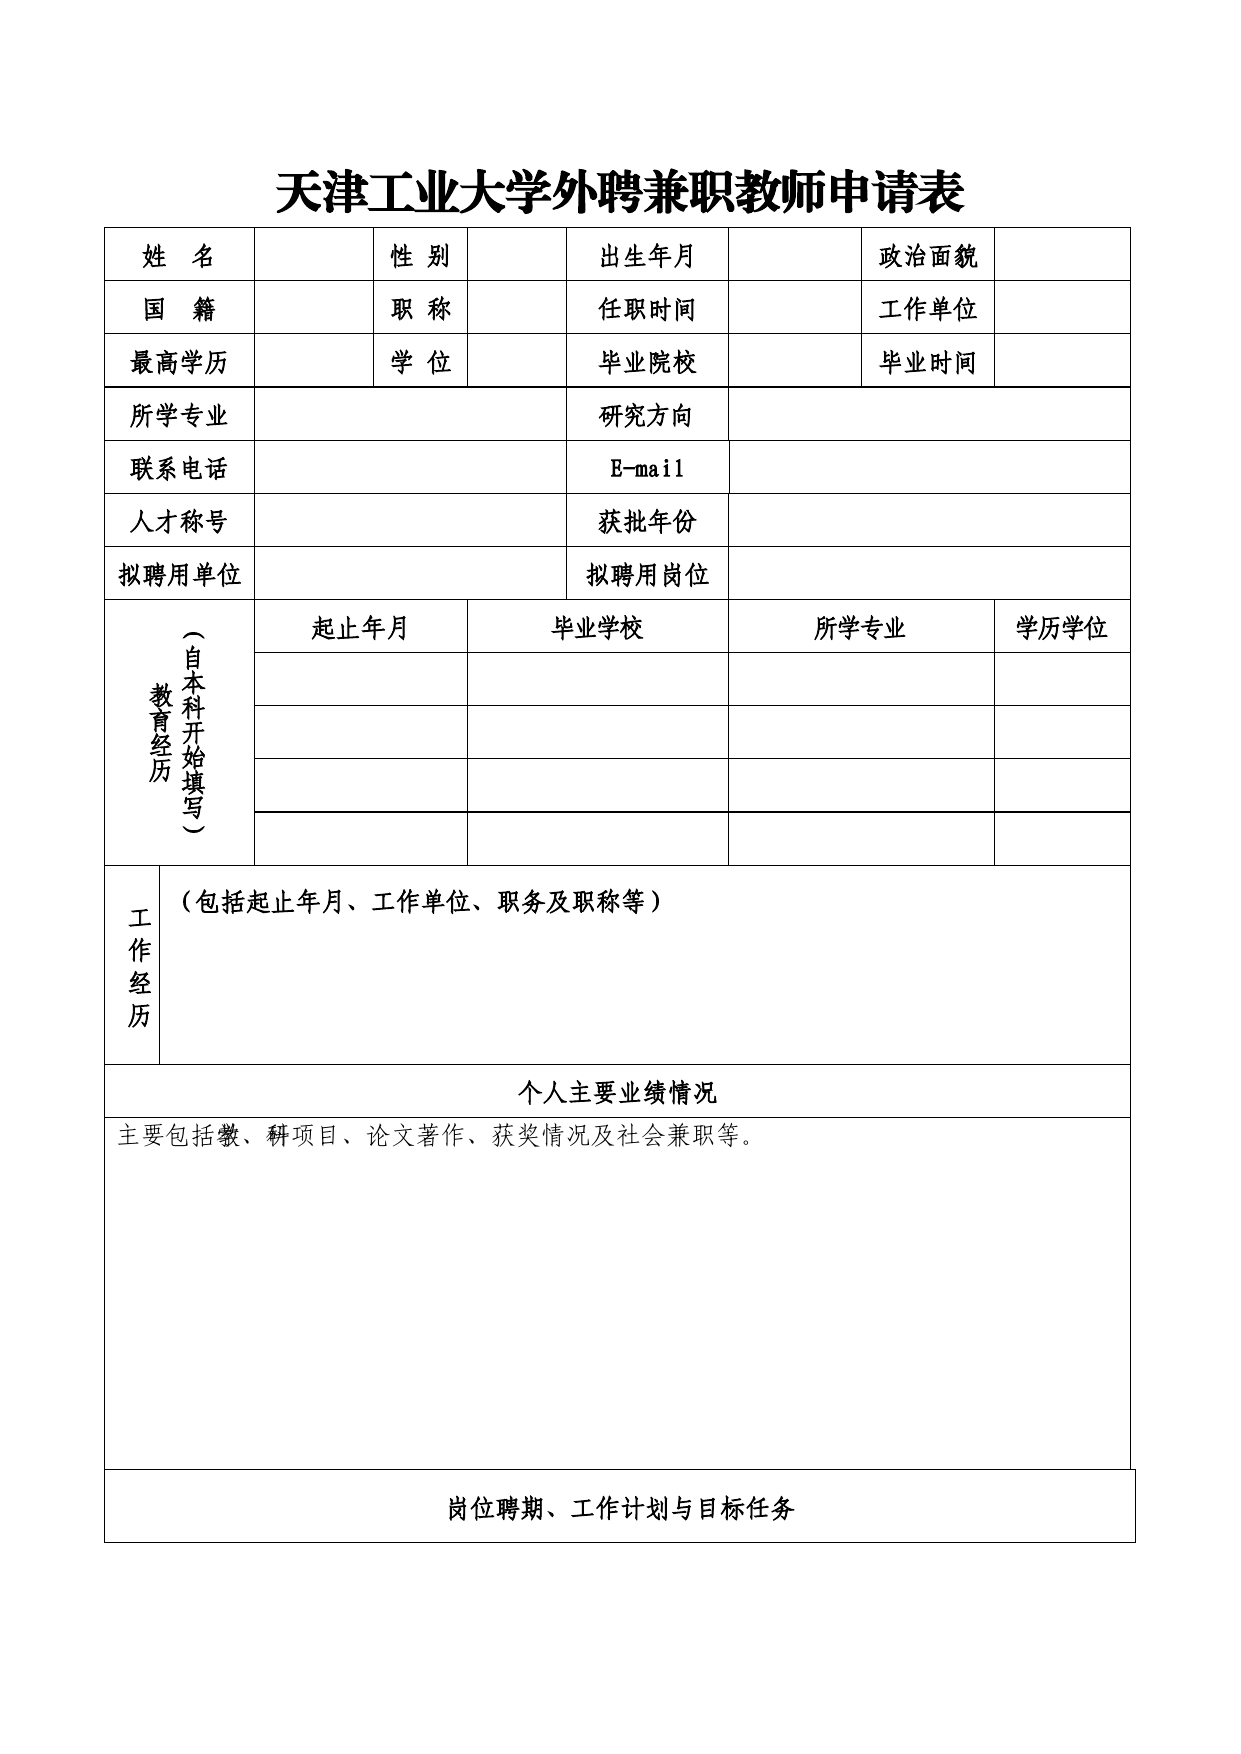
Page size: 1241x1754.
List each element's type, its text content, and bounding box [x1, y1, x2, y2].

table_cell [729, 813, 994, 864]
table_cell [255, 813, 467, 864]
table_cell 工作单位 [862, 281, 994, 333]
table_cell [468, 706, 728, 758]
table_header [995, 228, 1130, 280]
table_cell [255, 441, 566, 493]
text 天津工业大学外聘兼职教师申请表 [187, 162, 1053, 227]
table_cell [255, 334, 373, 386]
table_header [729, 228, 861, 280]
table_header 政治面貌 [862, 228, 994, 280]
table_cell [255, 281, 373, 333]
table_cell 岗位聘期、工作计划与目标任务 [105, 1470, 1135, 1542]
table_cell 毕业时间 [862, 334, 994, 386]
table_cell 学 位 [374, 334, 467, 386]
table_cell 人才称号 [105, 494, 254, 546]
table_cell [255, 388, 566, 439]
table_header [468, 228, 566, 280]
table_cell [995, 813, 1130, 864]
table_cell [255, 494, 566, 546]
table_cell [729, 388, 1130, 439]
table_cell 学历学位 [995, 600, 1130, 652]
table_cell [730, 441, 1130, 493]
table_cell 联系电话 [105, 441, 254, 493]
table_header 出生年月 [567, 228, 728, 280]
table_cell 研究方向 [567, 388, 728, 439]
table_cell 国 籍 [105, 281, 254, 333]
table_header [255, 228, 373, 280]
table_cell E-mail [567, 441, 729, 493]
table_cell [729, 494, 1130, 546]
table_cell [729, 706, 994, 758]
table_cell [995, 653, 1130, 705]
table_cell [468, 759, 728, 811]
table_header 姓 名 [105, 228, 254, 280]
table_cell [729, 281, 861, 333]
table_cell 所学专业 [729, 600, 994, 652]
table_cell [729, 547, 1130, 599]
table_cell [729, 653, 994, 705]
table_cell （自本科开始填写） 教育经历 [105, 600, 254, 864]
table_cell 起止年月 [255, 600, 467, 652]
table_cell 拟聘用单位 [105, 547, 254, 599]
table_cell [468, 813, 728, 864]
table_cell [468, 334, 566, 386]
table_cell 个人主要业绩情况 [105, 1065, 1130, 1117]
table_cell [255, 759, 467, 811]
table_cell [995, 706, 1130, 758]
table_cell 所学专业 [105, 388, 254, 439]
table_cell [255, 653, 467, 705]
table_cell [995, 334, 1130, 386]
table_cell [995, 759, 1130, 811]
table_cell [468, 653, 728, 705]
table_cell 毕业院校 [567, 334, 728, 386]
table_cell 毕业学校 [468, 600, 728, 652]
table_cell [468, 281, 566, 333]
table_cell [729, 334, 861, 386]
table_cell 最高学历 [105, 334, 254, 386]
table_cell 任职时间 [567, 281, 728, 333]
table_cell 职 称 [374, 281, 467, 333]
table_cell 获批年份 [567, 494, 728, 546]
table_cell [255, 547, 566, 599]
table_header 性 别 [374, 228, 467, 280]
table_cell [255, 706, 467, 758]
table_cell 拟聘用岗位 [567, 547, 728, 599]
table_cell 主要包括教学、科研项目、论文著作、获奖情况及社会兼职等。 [105, 1118, 1130, 1469]
table_cell [729, 759, 994, 811]
table_cell （包括起止年月、工作单位、职务及职称等） [160, 866, 1130, 1064]
table_cell [995, 281, 1130, 333]
table_cell 工 作 经 历 [105, 866, 159, 1064]
